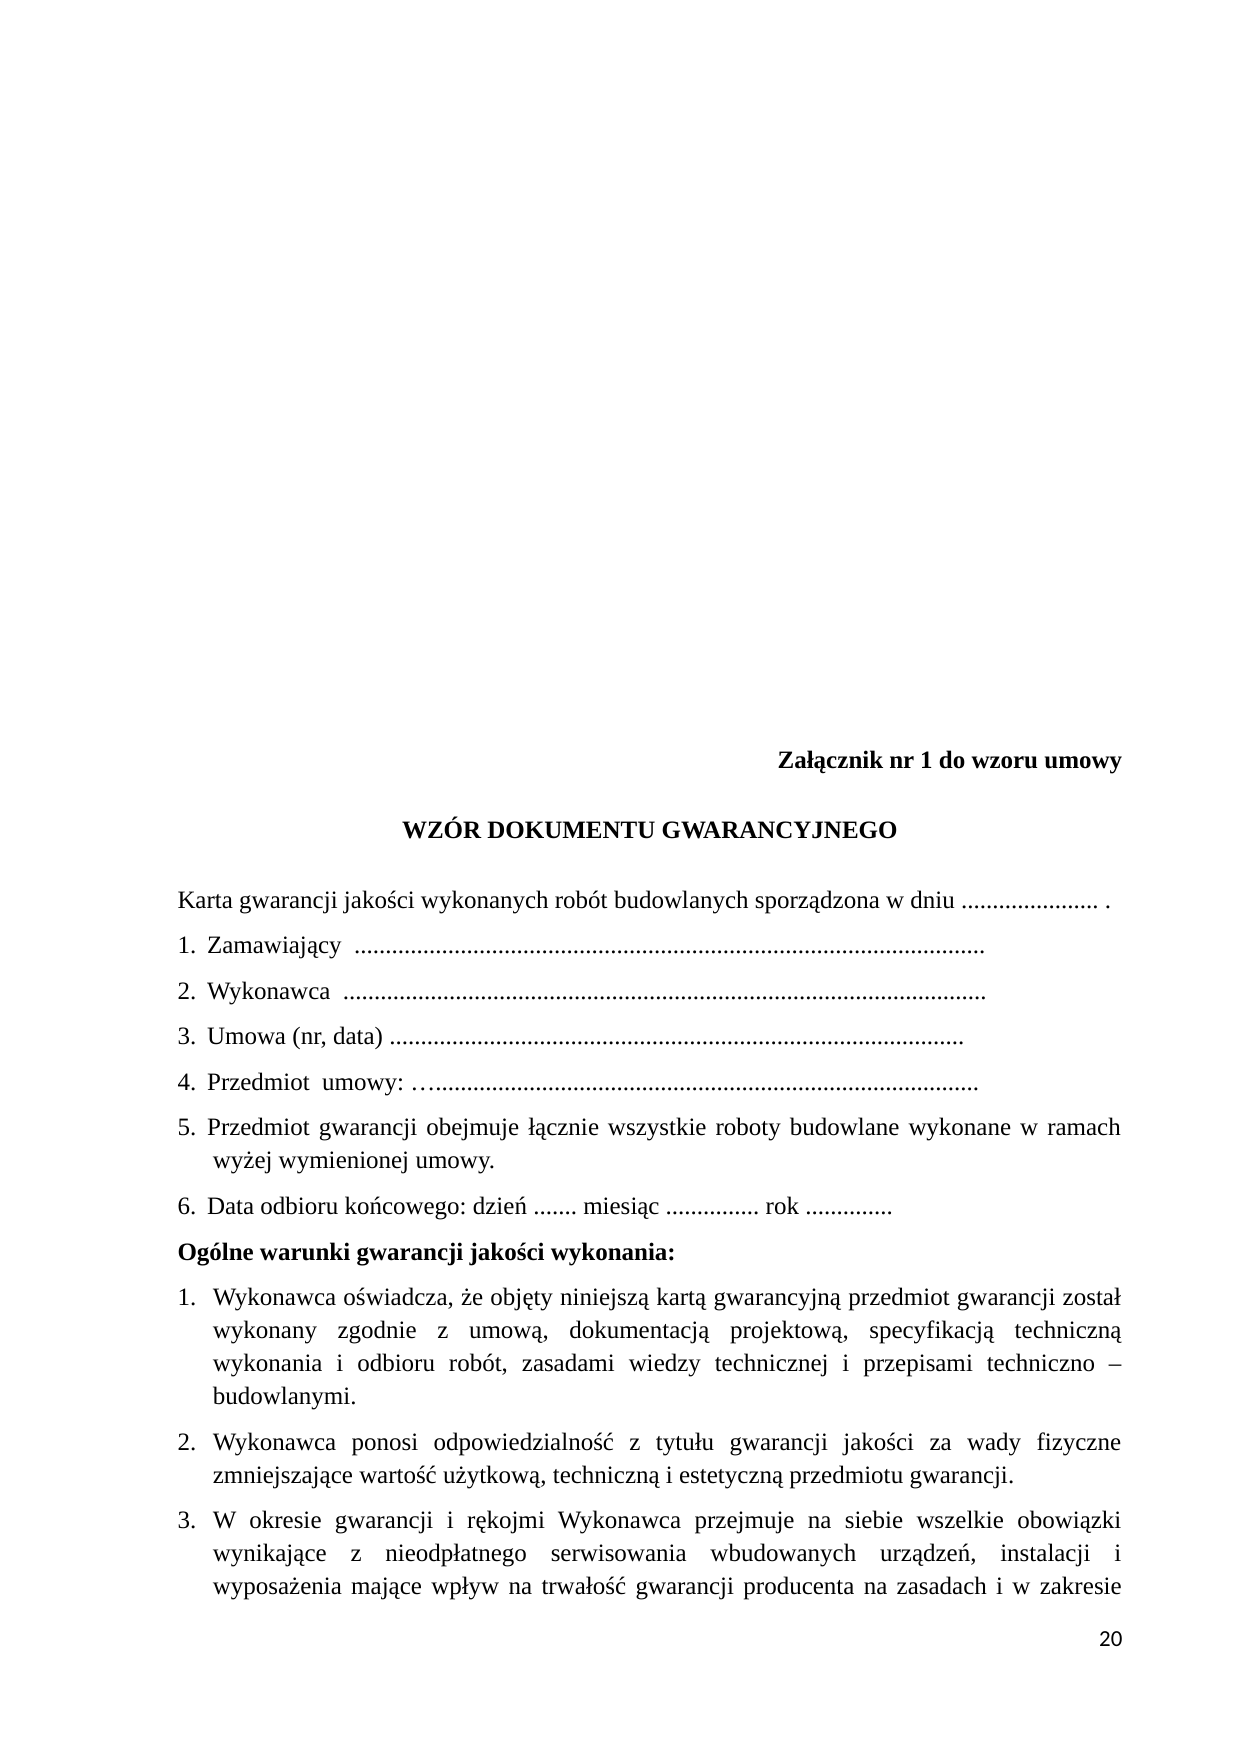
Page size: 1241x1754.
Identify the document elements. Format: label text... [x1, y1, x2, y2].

list Przedmiot gwarancji obejmuje łącznie wszystkie roboty budowlane wykonane w ramach wyżej wymienionej umowy. [177, 1112, 1122, 1174]
list Wykonawca oświadcza, że objęty niniejszą kartą gwarancyjną przedmiot gwarancji został wykonany zgodnie z umową, dokumentacją projektową, specyfikacją techniczną wykonania i odbioru robót, zasadami wiedzy technicznej i przepisami techniczno – budowlanymi. [177, 1282, 1122, 1410]
list Zamawiający ..................................................................................................... [177, 930, 1122, 959]
list Przedmiot umowy: …....................................................................................... [177, 1067, 1122, 1096]
text Załącznik nr 1 do wzoru umowy [177, 746, 1122, 774]
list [177, 1505, 1122, 1600]
text Karta gwarancji jakości wykonanych robót budowlanych sporządzona w dniu ...................... . [177, 885, 1122, 914]
text WZÓR DOKUMENTU GWARANCYJNEGO [177, 815, 1122, 844]
list Wykonawca ponosi odpowiedzialność z tytułu gwarancji jakości za wady fizyczne zmniejszające wartość użytkową, techniczną i estetyczną przedmiotu gwarancji. [177, 1427, 1122, 1488]
text Ogólne warunki gwarancji jakości wykonania: [177, 1237, 1122, 1265]
list Umowa (nr, data) ............................................................................................ [177, 1021, 1122, 1050]
list Data odbioru końcowego: dzień ....... miesiąc ............... rok .............. [177, 1191, 1122, 1220]
list Wykonawca ....................................................................................................... [177, 976, 1122, 1005]
